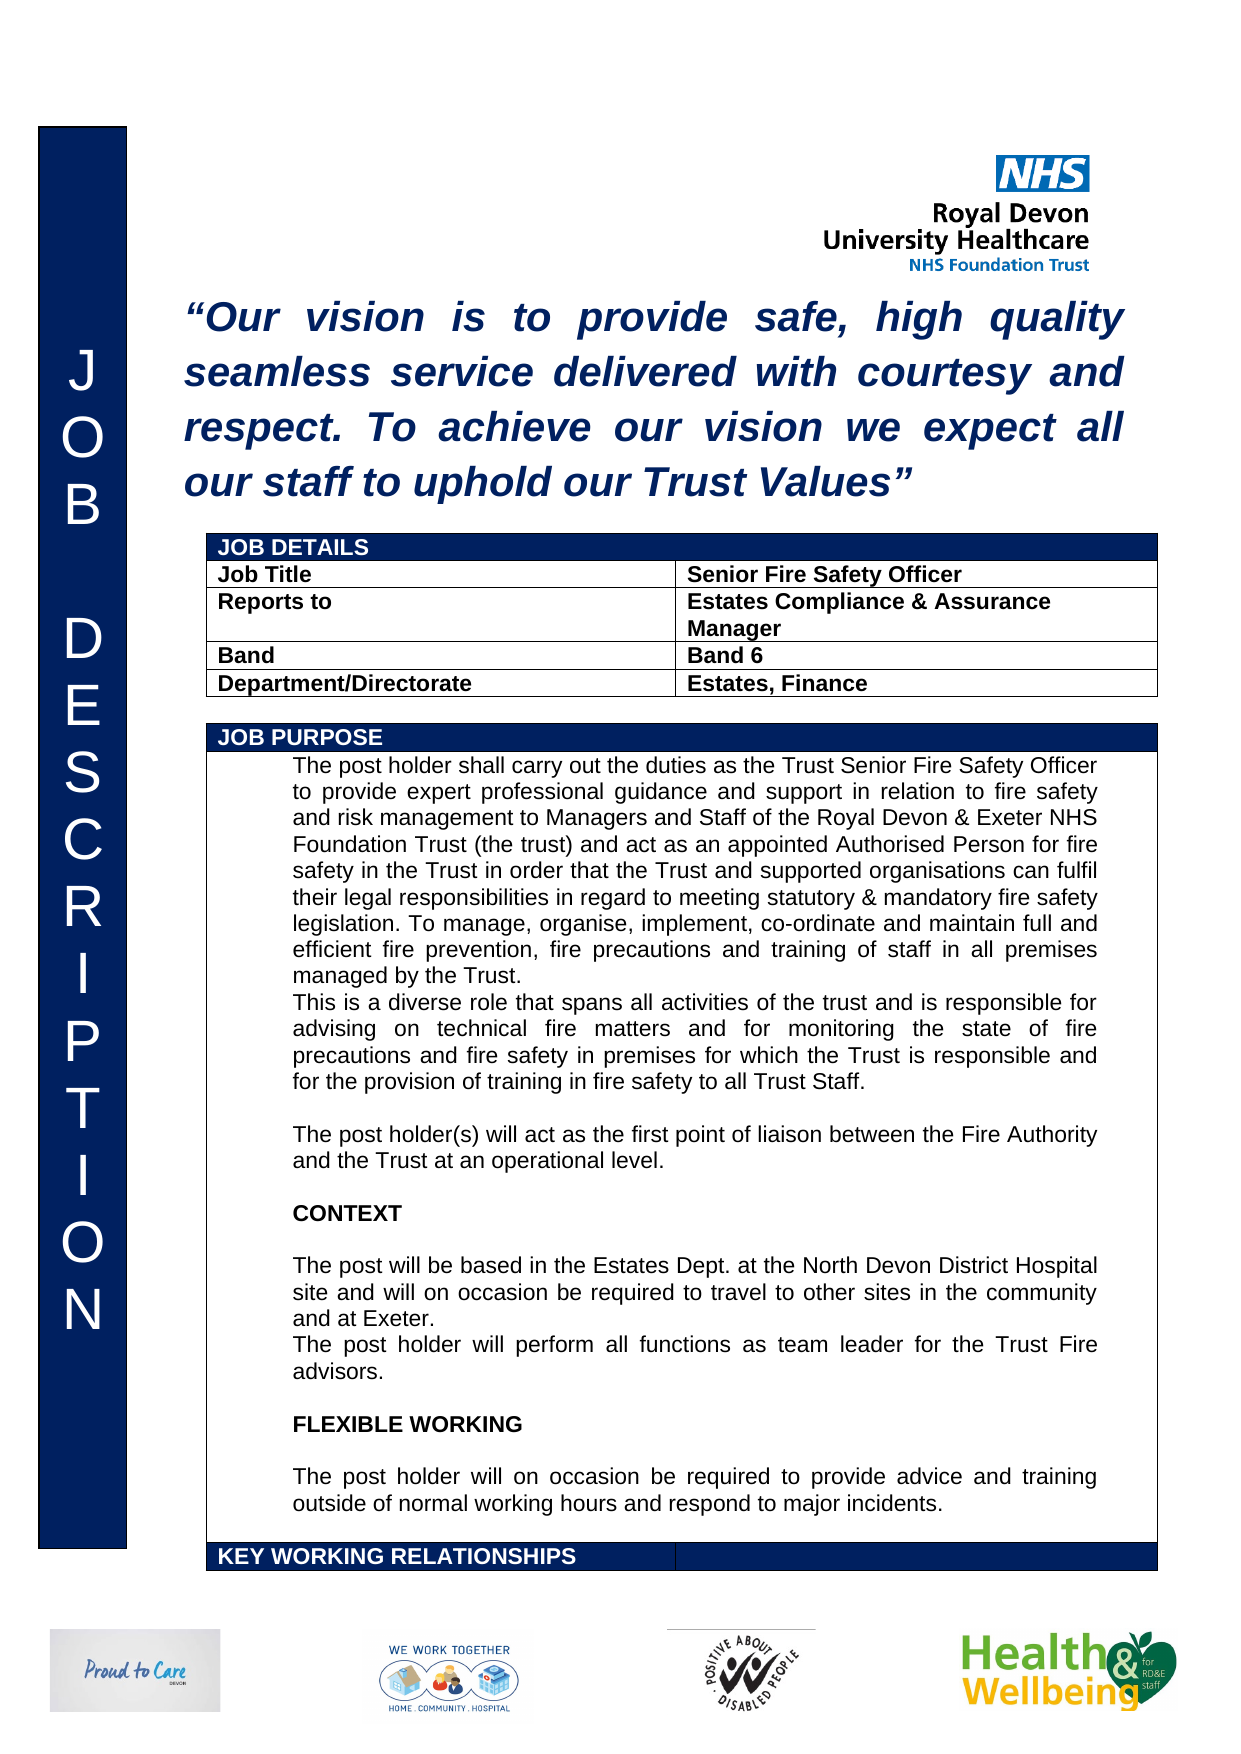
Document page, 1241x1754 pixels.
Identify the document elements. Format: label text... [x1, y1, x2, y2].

picture [48, 1629, 221, 1711]
picture [665, 1629, 816, 1714]
table_cell Job Title [207, 561, 675, 587]
table_cell [676, 1543, 1157, 1570]
table_cell Reports to [207, 588, 675, 641]
picture [822, 153, 1091, 272]
table_cell Band [207, 642, 675, 668]
table_cell The post holder shall carry out the duties as the Trust Senior Fire Safety Officer to provide expert professional guidance and support in relation to fire safety and risk management to Managers and Staff of the Royal Devon & Exeter NHS Foundation Trust (the trust) and act as an appointed Authorised Person for fire safety in the Trust in order that the Trust and supported organisations can fulfil their legal responsibilities in regard to meeting statutory & mandatory fire safety legislation. To manage, organise, implement, co-ordinate and maintain full and efficient fire prevention, fire precautions and training of staff in all premises managed by the Trust. This is a diverse role that spans all activities of the trust and is responsible for advising on technical fire matters and for monitoring the state of fire precautions and fire safety in premises for which the Trust is responsible and for the provision of training in fire safety to all Trust Staff. The post holder(s) will act as the first point of liaison between the Fire Authority and the Trust at an operational level. CONTEXT The post will be based in the Estates Dept. at the North Devon District Hospital site and will on occasion be required to travel to other sites in the community and at Exeter. The post holder will perform all functions as team leader for the Trust Fire advisors. FLEXIBLE WORKING The post holder will on occasion be required to provide advice and training outside of normal working hours and respond to major incidents. [207, 752, 1157, 1542]
table_cell KEY WORKING RELATIONSHIPS [207, 1543, 675, 1570]
table_cell Band 6 [676, 642, 1157, 668]
table_cell Department/Directorate [207, 670, 675, 696]
picture [361, 1629, 534, 1724]
table_header JOB PURPOSE [207, 724, 1157, 751]
table_cell Estates, Finance [676, 670, 1157, 696]
table_cell Estates Compliance & Assurance Manager [676, 588, 1157, 641]
table_cell Senior Fire Safety Officer [676, 561, 1157, 587]
table_header JOB DETAILS [207, 534, 1157, 560]
